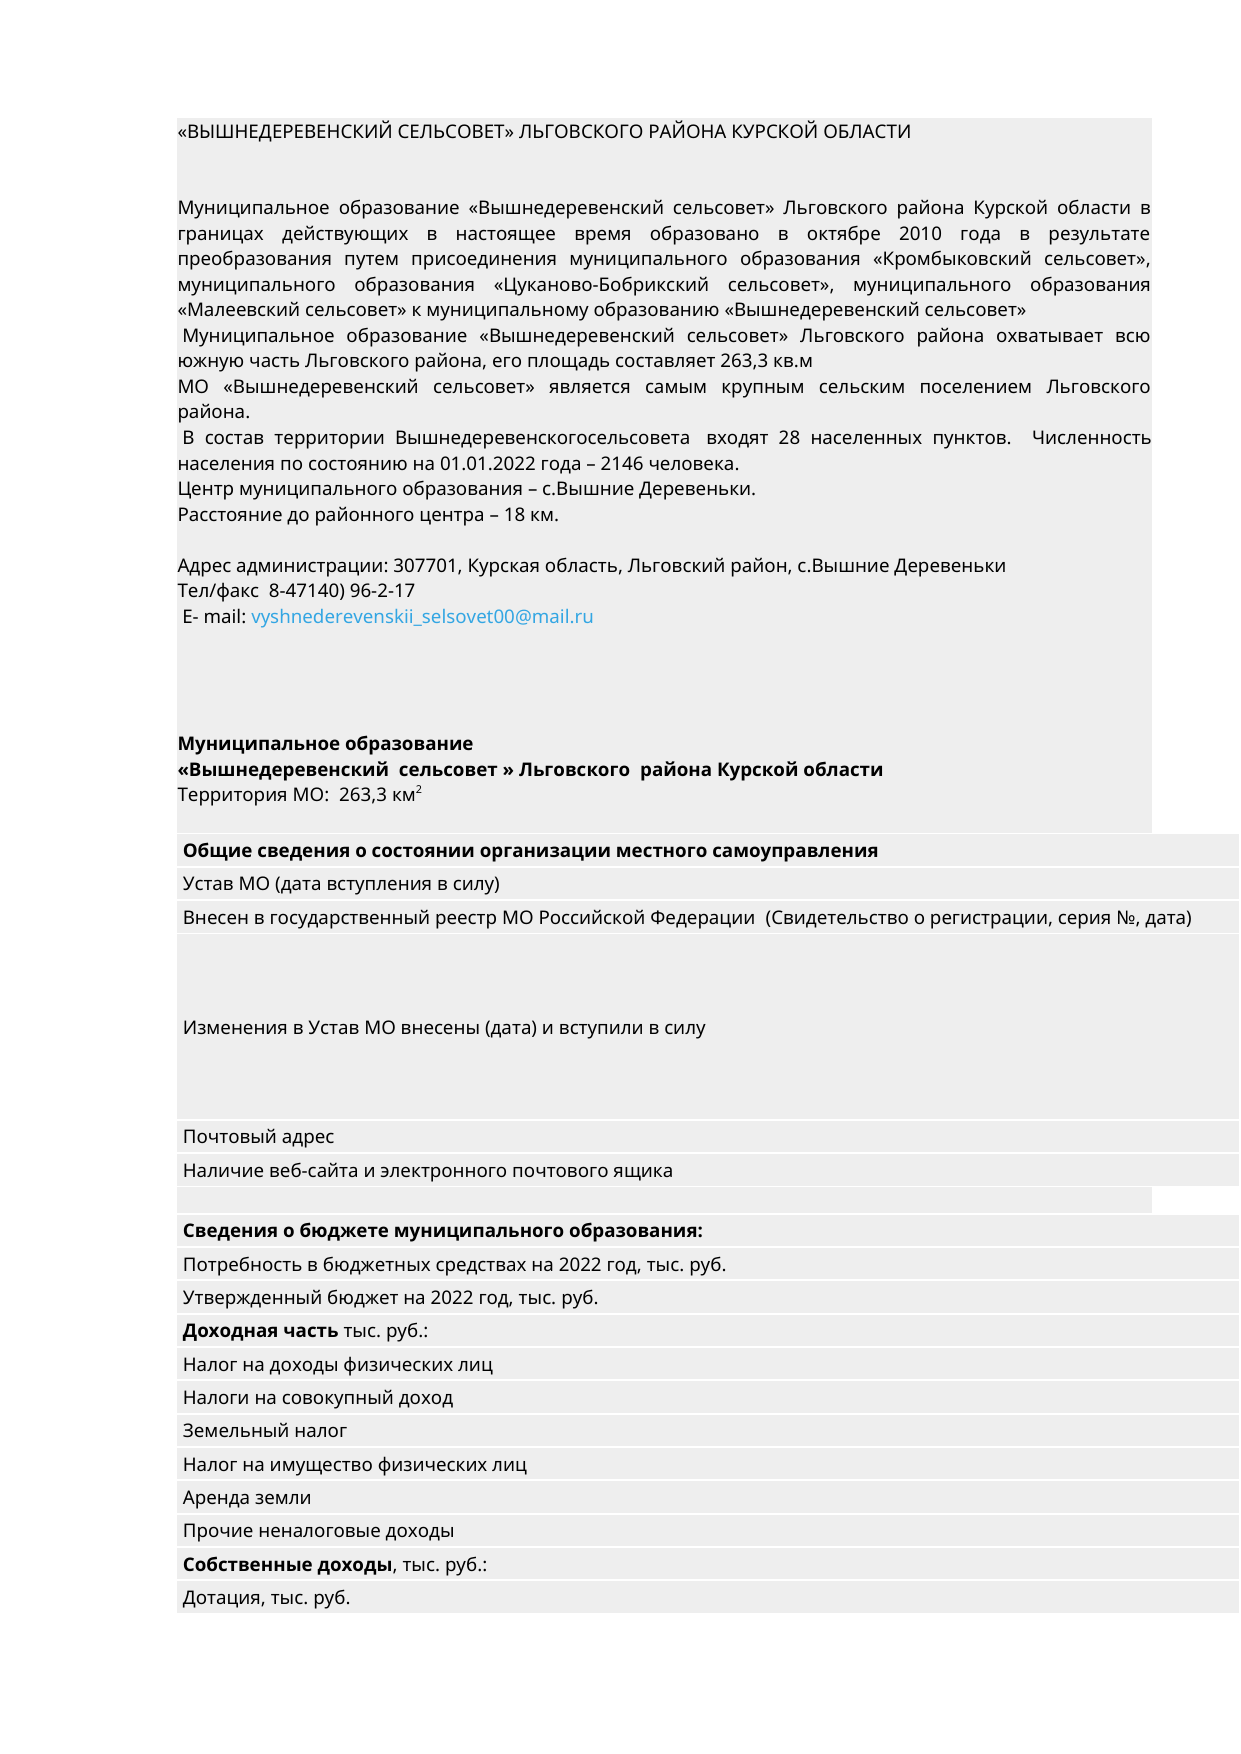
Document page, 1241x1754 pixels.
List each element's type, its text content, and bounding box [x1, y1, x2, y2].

text Адрес администрации: 307701, Курская область, Льговский район, с.Вышние Деревеньки [177, 552, 1152, 577]
text Муниципальное образование [177, 731, 1152, 756]
table_cell Налог на доходы физических лиц [177, 1348, 1239, 1379]
text Центр муниципального образования – с.Вышние Деревеньки. [177, 475, 1152, 501]
text Муниципальное образование «Вышнедеревенский сельсовет» Льговского района Курской области в границах действующих в настоящее время образовано в октябре 2010 года в результате преобразования путем присоединения муниципального образования «Кромбыковский сельсовет», муниципального образования «Цуканово-Бобрикский сельсовет», муниципального образования «Малеевский сельсовет» к муниципальному образованию «Вышнедеревенский сельсовет» [177, 195, 1152, 322]
table_cell Потребность в бюджетных средствах на 2022 год, тыс. руб. [177, 1248, 1239, 1279]
table_cell Земельный налог [177, 1415, 1239, 1446]
table_cell Почтовый адрес [177, 1121, 1239, 1152]
table_cell Налог на имущество физических лиц [177, 1448, 1239, 1479]
text МО «Вышнедеревенский сельсовет» является самым крупным сельским поселением Льговского района. [177, 373, 1152, 424]
text Муниципальное образование «Вышнедеревенский сельсовет» Льговского района охватывает всю южную часть Льговского района, его площадь составляет 263,3 кв.м [177, 322, 1152, 373]
table_cell Прочие неналоговые доходы [177, 1515, 1239, 1546]
table_header Общие сведения о состоянии организации местного самоуправления [177, 834, 1239, 866]
text «ВЫШНЕДЕРЕВЕНСКИЙ СЕЛЬСОВЕТ» ЛЬГОВСКОГО РАЙОНА КУРСКОЙ ОБЛАСТИ [177, 118, 1152, 144]
table_cell Аренда земли [177, 1481, 1239, 1513]
text Тел/факс 8-47140) 96-2-17 [177, 577, 1152, 603]
table_cell Устав МО (дата вступления в силу) [177, 868, 1239, 899]
table_cell Налоги на совокупный доход [177, 1381, 1239, 1413]
table_cell Наличие веб-сайта и электронного почтового ящика [177, 1154, 1239, 1186]
table_cell Утвержденный бюджет на 2022 год, тыс. руб. [177, 1281, 1239, 1313]
text В состав территории Вышнедеревенскогосельсовета входят 28 населенных пунктов. Численность населения по состоянию на 01.01.2022 года – 2146 человека. [177, 424, 1152, 475]
table_cell Доходная часть тыс. руб.: [177, 1315, 1239, 1346]
table_cell Внесен в государственный реестр МО Российской Федерации (Свидетельство о регистрации, серия №, дата) [177, 901, 1239, 933]
text Е- mail: vyshnederevenskii_selsovet00@mail.ru [177, 603, 1152, 628]
table_header Сведения о бюджете муниципального образования: [177, 1215, 1239, 1246]
text Расстояние до районного центра – 18 км. [177, 501, 1152, 526]
table_cell Изменения в Устав МО внесены (дата) и вступили в силу [177, 934, 1239, 1119]
text «Вышнедеревенский сельсовет » Льговского района Курской области [177, 756, 1152, 782]
table_cell Собственные доходы, тыс. руб.: [177, 1548, 1239, 1579]
text Территория МО: 263,3 км2 [177, 782, 1152, 807]
table_cell Дотация, тыс. руб. [177, 1581, 1239, 1613]
